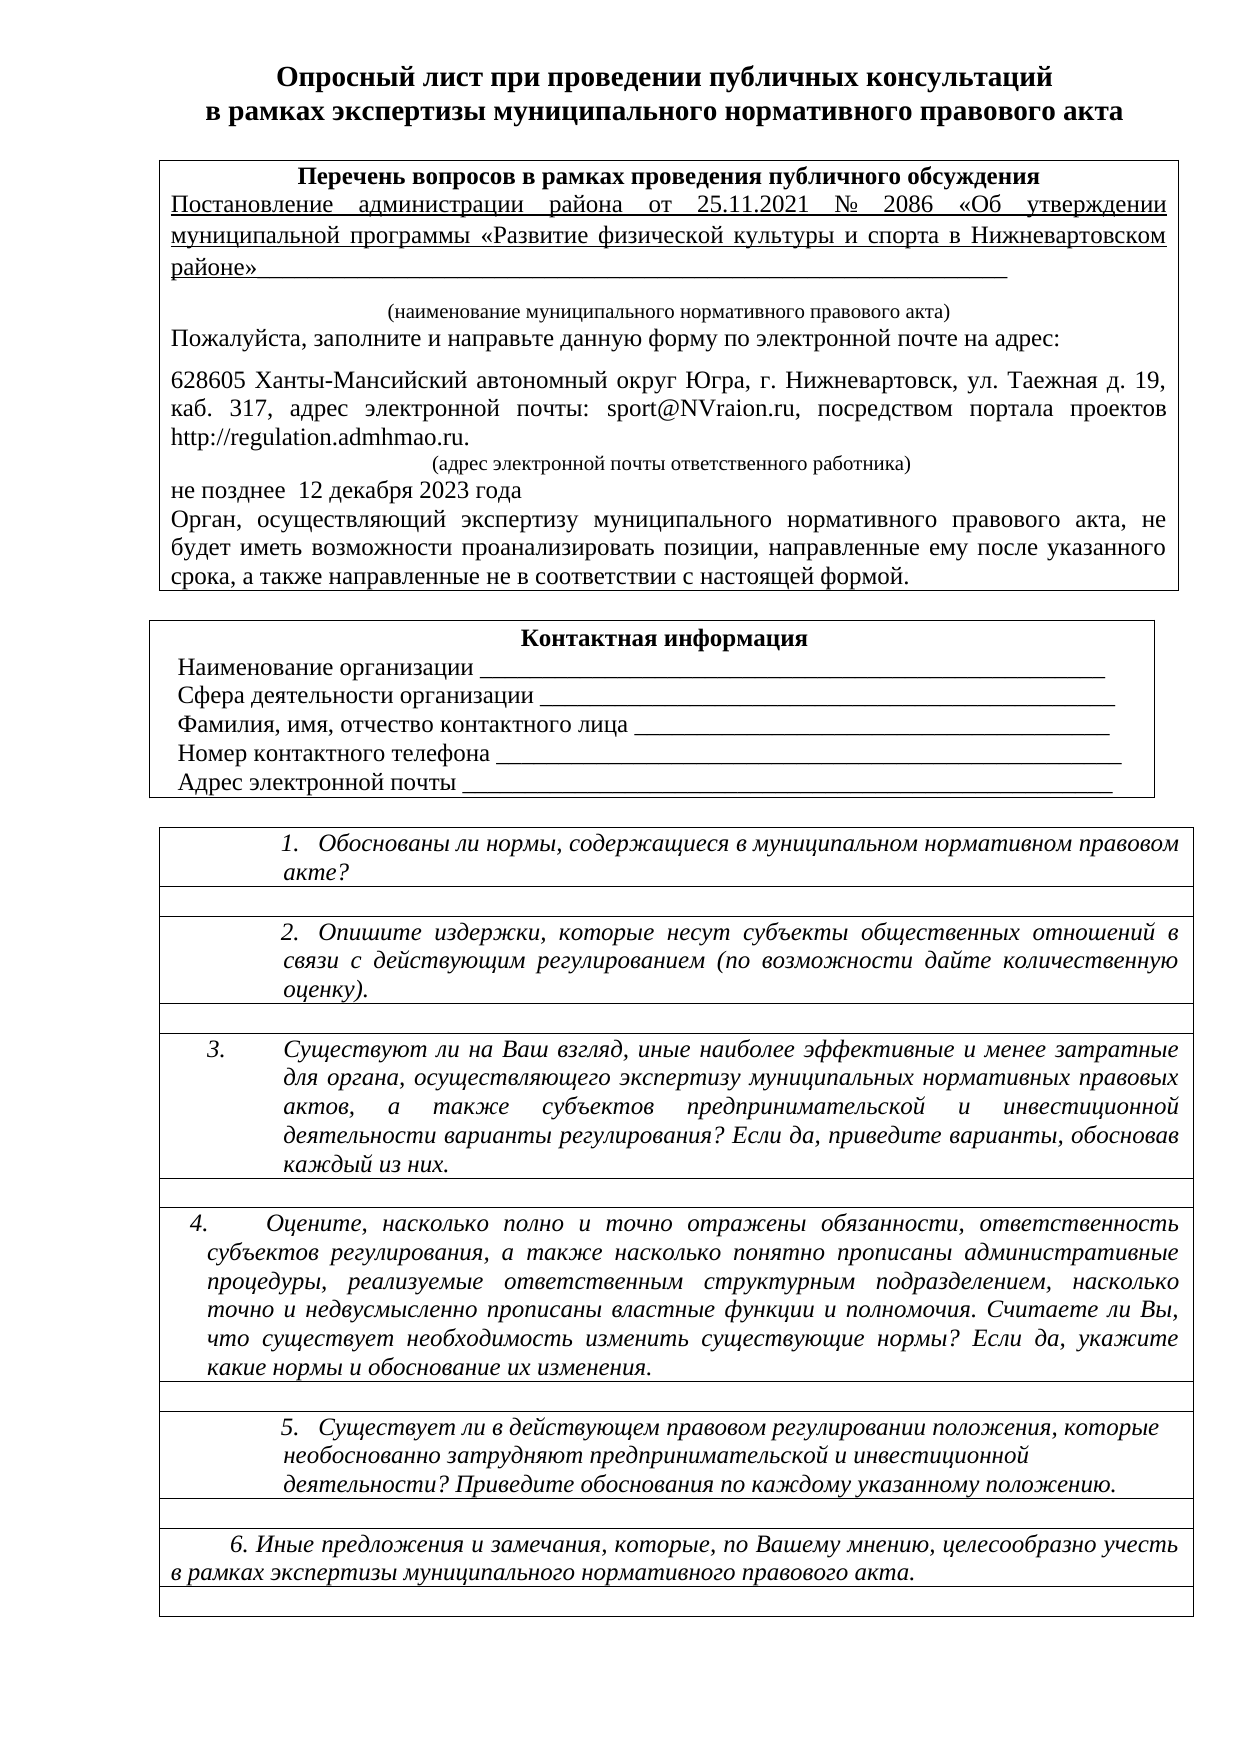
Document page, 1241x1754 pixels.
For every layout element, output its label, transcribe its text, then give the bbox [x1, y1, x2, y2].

table_cell Оцените, насколько полно и точно отражены обязанности, ответственность субъектов регулирования, а также насколько понятно прописаны административные процедуры, реализуемые ответственным структурным подразделением, насколько точно и недвусмысленно прописаны властные функции и полномочия. Считаете ли Вы, что существует необходимость изменить существующие нормы? Если да, укажите какие нормы и обоснование их изменения. [160, 1208, 1193, 1381]
table_cell Опишите издержки, которые несут субъекты общественных отношений в связи с действующим регулированием (по возможности дайте количественную оценку). [160, 917, 1193, 1003]
text Адрес электронной почты ____________________________________________________ [150, 763, 1154, 797]
text Номер контактного телефона __________________________________________________ [177, 738, 1152, 763]
table_cell [160, 1179, 1193, 1207]
table_cell [160, 887, 1193, 916]
text Наименование организации __________________________________________________ [177, 652, 1152, 680]
table_cell [160, 1382, 1193, 1411]
text Фамилия, имя, отчество контактного лица ______________________________________ [177, 709, 1152, 738]
table_cell [160, 1004, 1193, 1033]
text Контактная информация [150, 621, 1154, 652]
table_cell [160, 1499, 1193, 1528]
text Сфера деятельности организации ______________________________________________ [177, 680, 1152, 709]
table_cell Существует ли в действующем правовом регулировании положения, которые необоснованно затрудняют предпринимательской и инвестиционной деятельности? Приведите обоснования по каждому указанному положению. [160, 1412, 1193, 1498]
table_header Перечень вопросов в рамках проведения публичного обсуждения Постановление администрации района от 25.11.2021 № 2086 «Об утверждении муниципальной программы «Развитие физической культуры и спорта в Нижневартовском районе»____________________________________________________________ (наименование муниципального нормативного правового акта) Пожалуйста, заполните и направьте данную форму по электронной почте на адрес: 628605 Ханты-Мансийский автономный округ Югра, г. Нижневартовск, ул. Таежная д. 19, каб. 317, адрес электронной почты: sport@NVraion.ru, посредством портала проектов http://regulation.admhmao.ru. (адрес электронной почты ответственного работника) не позднее 12 декабря 2023 года Орган, осуществляющий экспертизу муниципального нормативного правового акта, не будет иметь возможности проанализировать позиции, направленные ему после указанного срока, а также направленные не в соответствии с настоящей формой. [160, 161, 1178, 590]
table_header Обоснованы ли нормы, содержащиеся в муниципальном нормативном правовом акте? [160, 828, 1193, 886]
table_cell Существуют ли на Ваш взгляд, иные наиболее эффективные и менее затратные для органа, осуществляющего экспертизу муниципальных нормативных правовых актов, а также субъектов предпринимательской и инвестиционной деятельности варианты регулирования? Если да, приведите варианты, обосновав каждый из них. [160, 1034, 1193, 1177]
table_cell 6. Иные предложения и замечания, которые, по Вашему мнению, целесообразно учесть в рамках экспертизы муниципального нормативного правового акта. [160, 1529, 1193, 1586]
table_cell [160, 1587, 1193, 1616]
text Опросный лист при проведении публичных консультаций [177, 59, 1152, 93]
text в рамках экспертизы муниципального нормативного правового акта [177, 93, 1152, 126]
